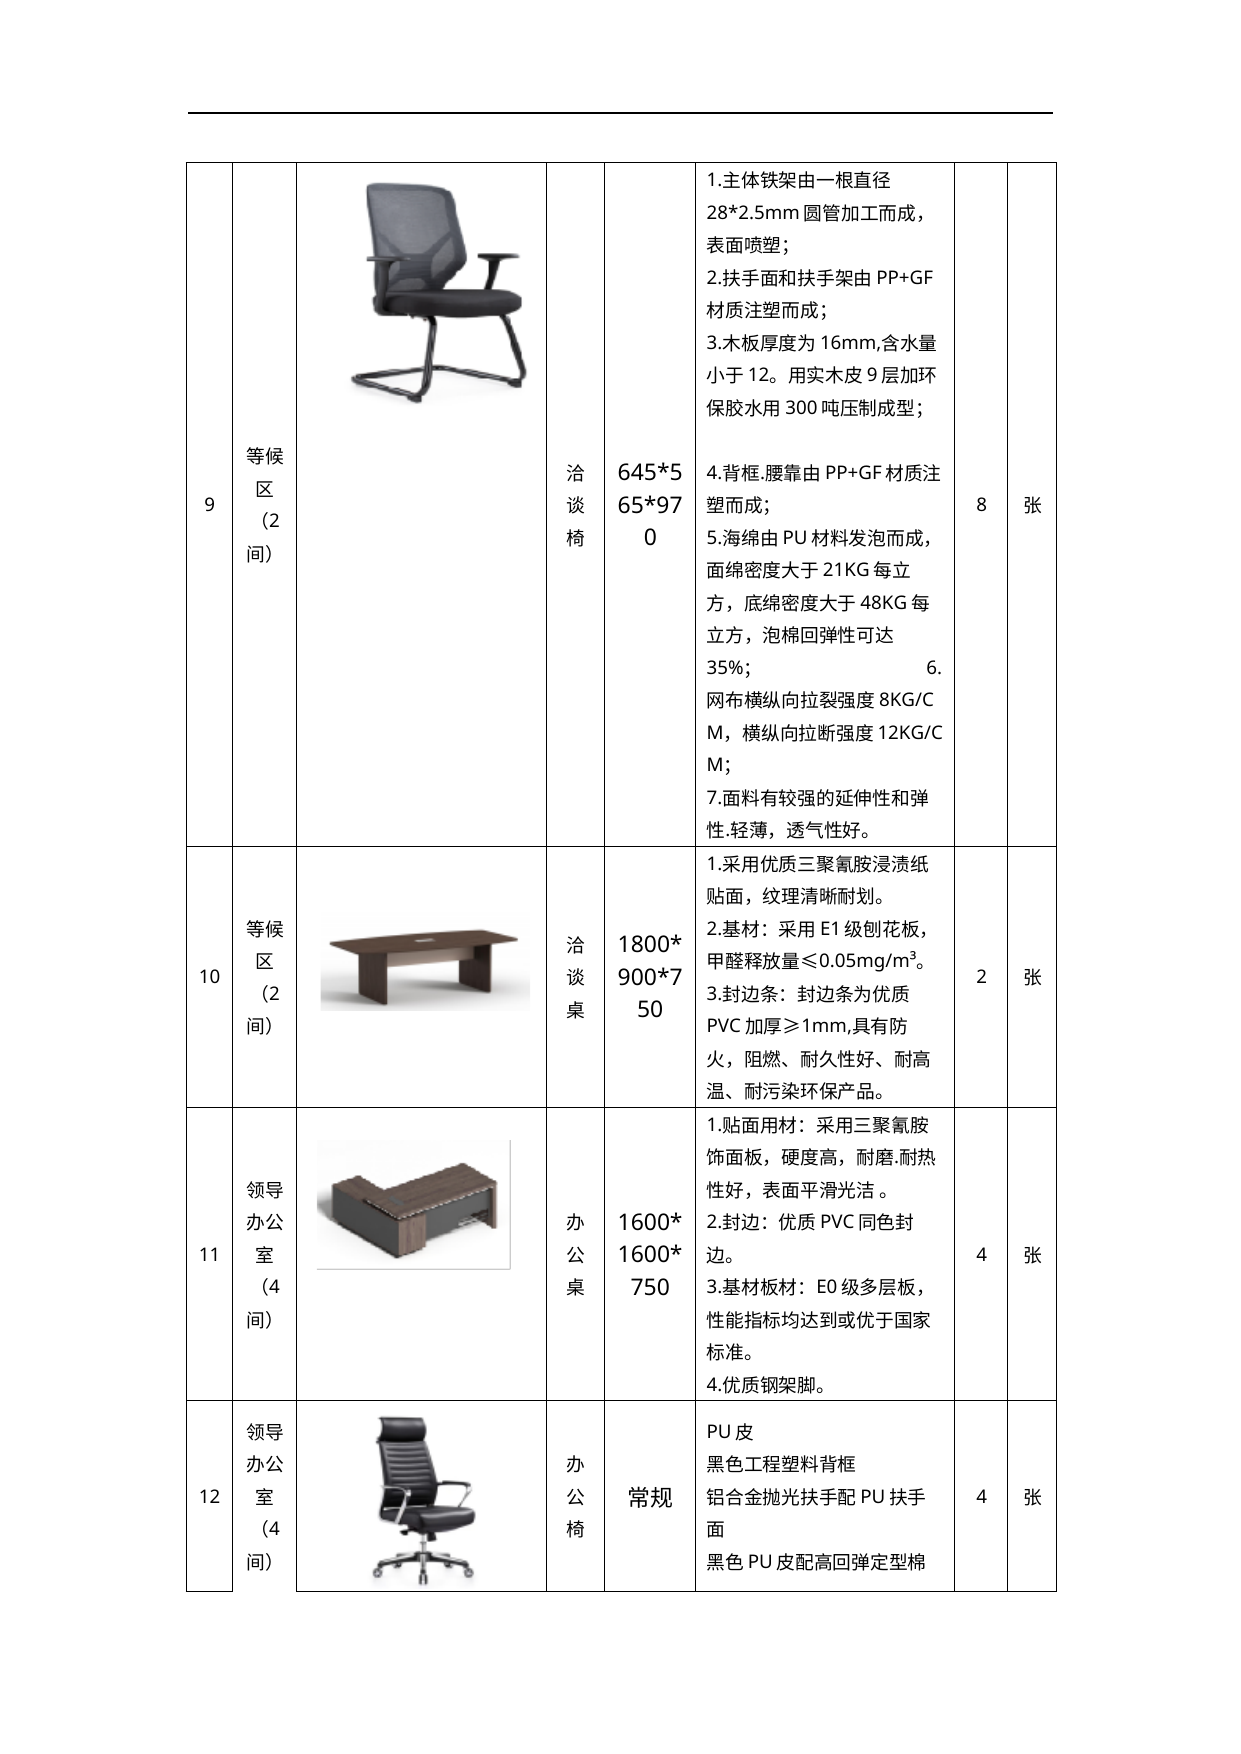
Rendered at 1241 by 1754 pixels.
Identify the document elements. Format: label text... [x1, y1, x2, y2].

picture [316, 1140, 512, 1271]
table_cell 张 [1008, 847, 1056, 1107]
table_cell [297, 847, 546, 1107]
table_cell 1.主体铁架由一根直径28*2.5mm圆管加工而成，表面喷塑； 2.扶手面和扶手架由PP+GF材质注塑而成； 3.木板厚度为16mm,含水量小于12。用实木皮9层加环保胶水用300吨压制成型； 4.背框.腰靠由PP+GF材质注塑而成； 5.海绵由PU材料发泡而成，面绵密度大于21KG每立方，底绵密度大于48KG每立方，泡棉回弹性可达35%； 6.网布横纵向拉裂强度8KG/CM，横纵向拉断强度12KG/CM； 7.面料有较强的延伸性和弹性.轻薄，透气性好。 [696, 163, 954, 846]
table_cell 等候区（2间） [233, 847, 296, 1107]
table_cell 1600*1600*750 [605, 1108, 695, 1400]
table_cell 9 [187, 163, 232, 846]
table_cell 张 [1008, 163, 1056, 846]
table_cell 645*565*970 [605, 163, 695, 846]
table_cell 等候区（2间） [233, 163, 296, 846]
picture [339, 177, 539, 410]
table_cell 1.采用优质三聚氰胺浸渍纸贴面，纹理清晰耐划。 2.基材：采用E1级刨花板，甲醛释放量≤0.05mg/m³。 3.封边条：封边条为优质PVC加厚≥1mm,具有防火，阻燃、耐久性好、耐高温、耐污染环保产品。 [696, 847, 954, 1107]
table_cell 2 [955, 847, 1007, 1107]
table_cell [297, 1108, 546, 1400]
table_cell 领导办公室（4间） [233, 1108, 296, 1400]
table_cell 11 [187, 1108, 232, 1400]
table_cell 4 [955, 1401, 1007, 1591]
table_cell 10 [187, 847, 232, 1107]
picture [320, 912, 530, 1011]
table_cell [297, 163, 546, 846]
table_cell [696, 1401, 954, 1591]
table_cell 常规 [605, 1401, 695, 1591]
table_cell 领导办公室（4间） [233, 1401, 296, 1591]
table_cell 1.贴面用材：采用三聚氰胺饰面板，硬度高，耐磨.耐热性好，表面平滑光洁 。 2.封边：优质PVC同色封边。 3.基材板材：E0级多层板，性能指标均达到或优于国家标准。 4.优质钢架脚。 [696, 1108, 954, 1400]
table_cell 1800*900*750 [605, 847, 695, 1107]
table_cell 8 [955, 163, 1007, 846]
table_cell 办公椅 [547, 1401, 604, 1591]
picture [359, 1410, 482, 1589]
table_cell 洽谈椅 [547, 163, 604, 846]
table_cell 4 [955, 1108, 1007, 1400]
table_cell 张 [1008, 1401, 1056, 1591]
table_cell 张 [1008, 1108, 1056, 1400]
table_cell 办公桌 [547, 1108, 604, 1400]
table_cell 洽谈桌 [547, 847, 604, 1107]
table_cell 12 [187, 1401, 232, 1591]
table_cell [297, 1401, 546, 1591]
